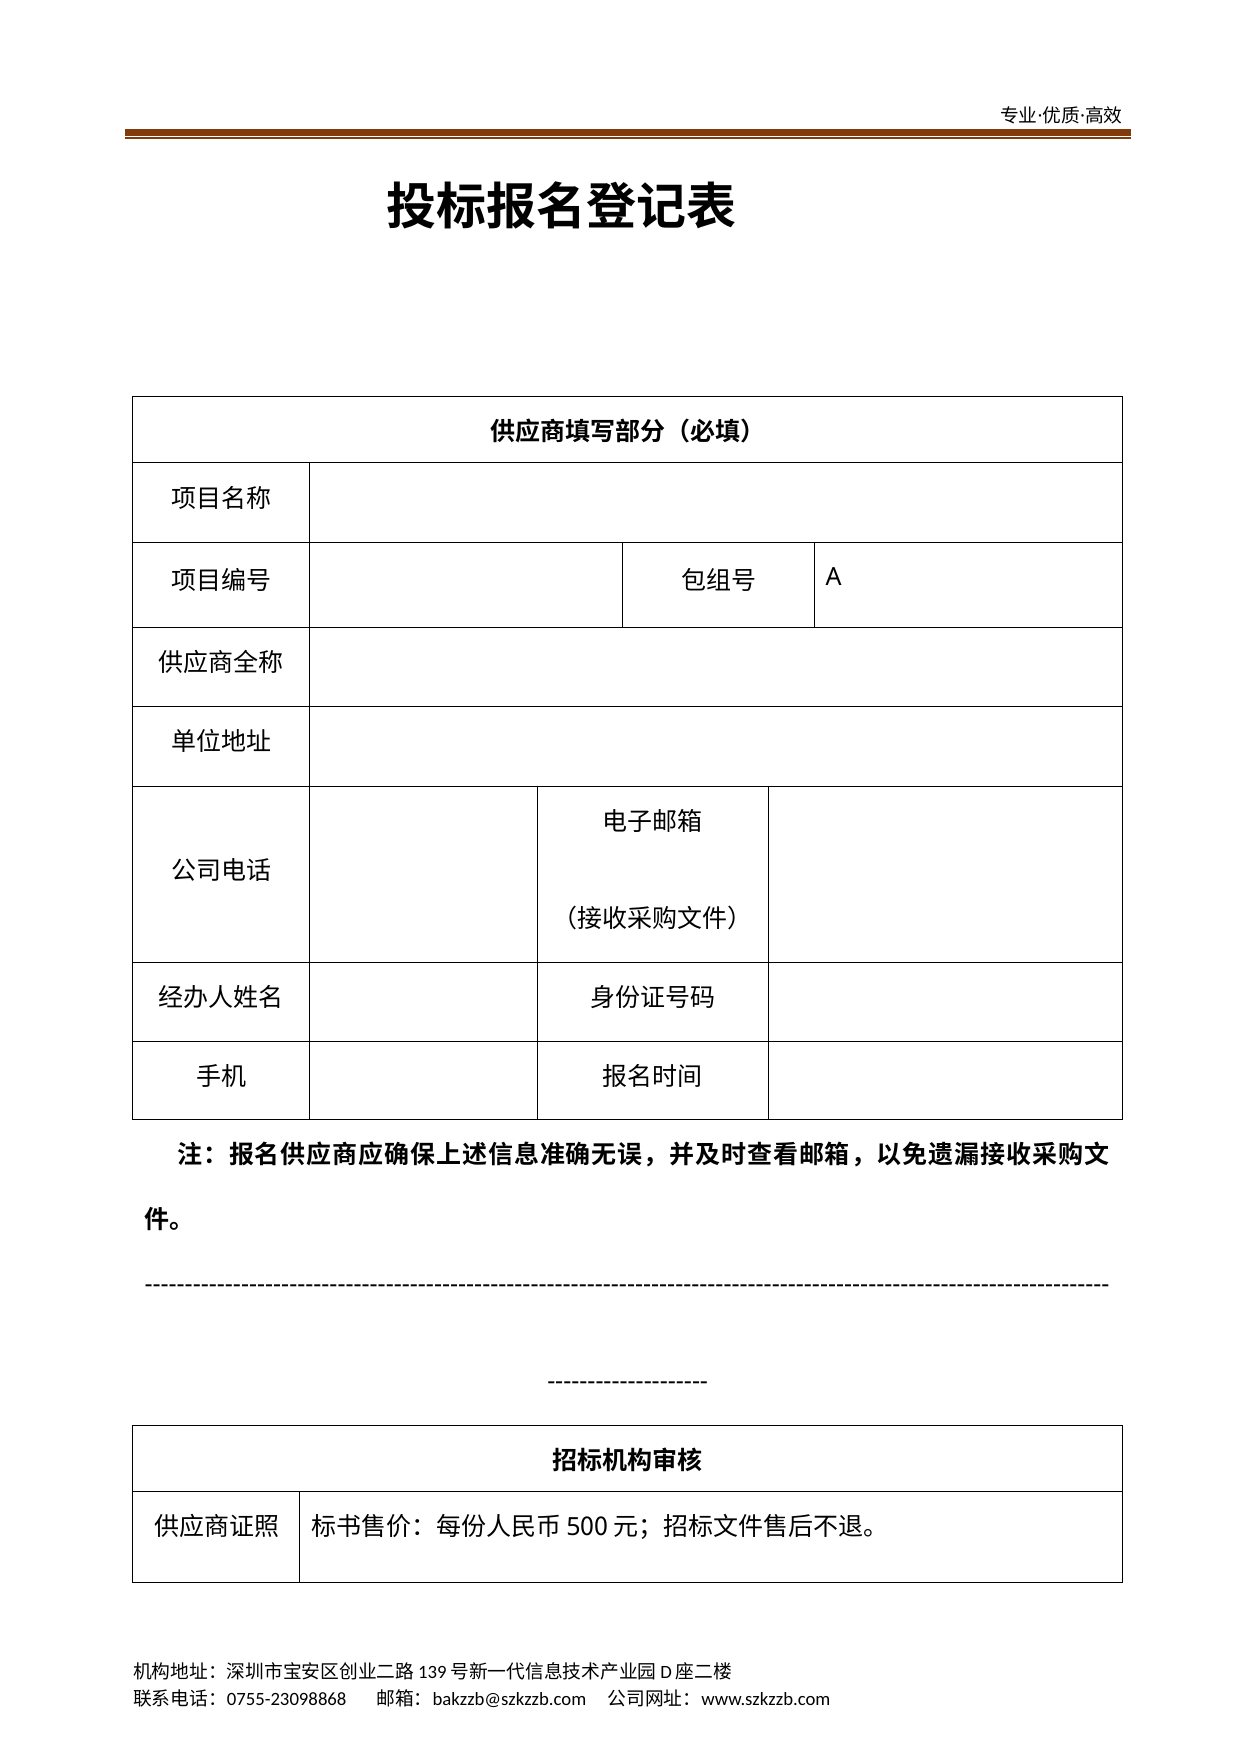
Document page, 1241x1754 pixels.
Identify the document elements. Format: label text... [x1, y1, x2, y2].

table_cell [310, 628, 1122, 706]
table_cell [310, 1042, 537, 1119]
table_cell 经办人姓名 [133, 963, 309, 1041]
table_header 供应商填写部分（必填） [133, 397, 1122, 462]
table_cell 项目名称 [133, 463, 309, 542]
table_cell 包组号 [623, 543, 814, 627]
table_cell [310, 963, 537, 1041]
table_cell [769, 1042, 1122, 1119]
table_cell 身份证号码 [538, 963, 768, 1041]
table_cell 注：报名供应商应确保上述信息准确无误，并及时查看邮箱，以免遗漏接收采购文件。 -------------------------------------------------------------------------------------------------------------------------------------------- [133, 1120, 1122, 1425]
table_cell 供应商全称 [133, 628, 309, 706]
table_cell 手机 [133, 1042, 309, 1119]
table_cell A [815, 543, 1122, 627]
table_cell [310, 787, 537, 962]
table_cell 项目编号 [133, 543, 309, 627]
table_cell 招标机构审核 [133, 1426, 1122, 1491]
table_cell [310, 707, 1122, 786]
table_cell 电子邮箱 （接收采购文件） [538, 787, 768, 962]
table_cell [769, 787, 1122, 962]
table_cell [300, 1492, 1122, 1582]
text 投标报名登记表 [133, 154, 989, 251]
table_cell 报名时间 [538, 1042, 768, 1119]
table_cell 公司电话 [133, 787, 309, 962]
table_cell [769, 963, 1122, 1041]
table_cell 供应商证照查验及报名登记 [133, 1492, 299, 1582]
table_cell [310, 463, 1122, 542]
table_cell 单位地址 [133, 707, 309, 786]
table_cell [310, 543, 622, 627]
